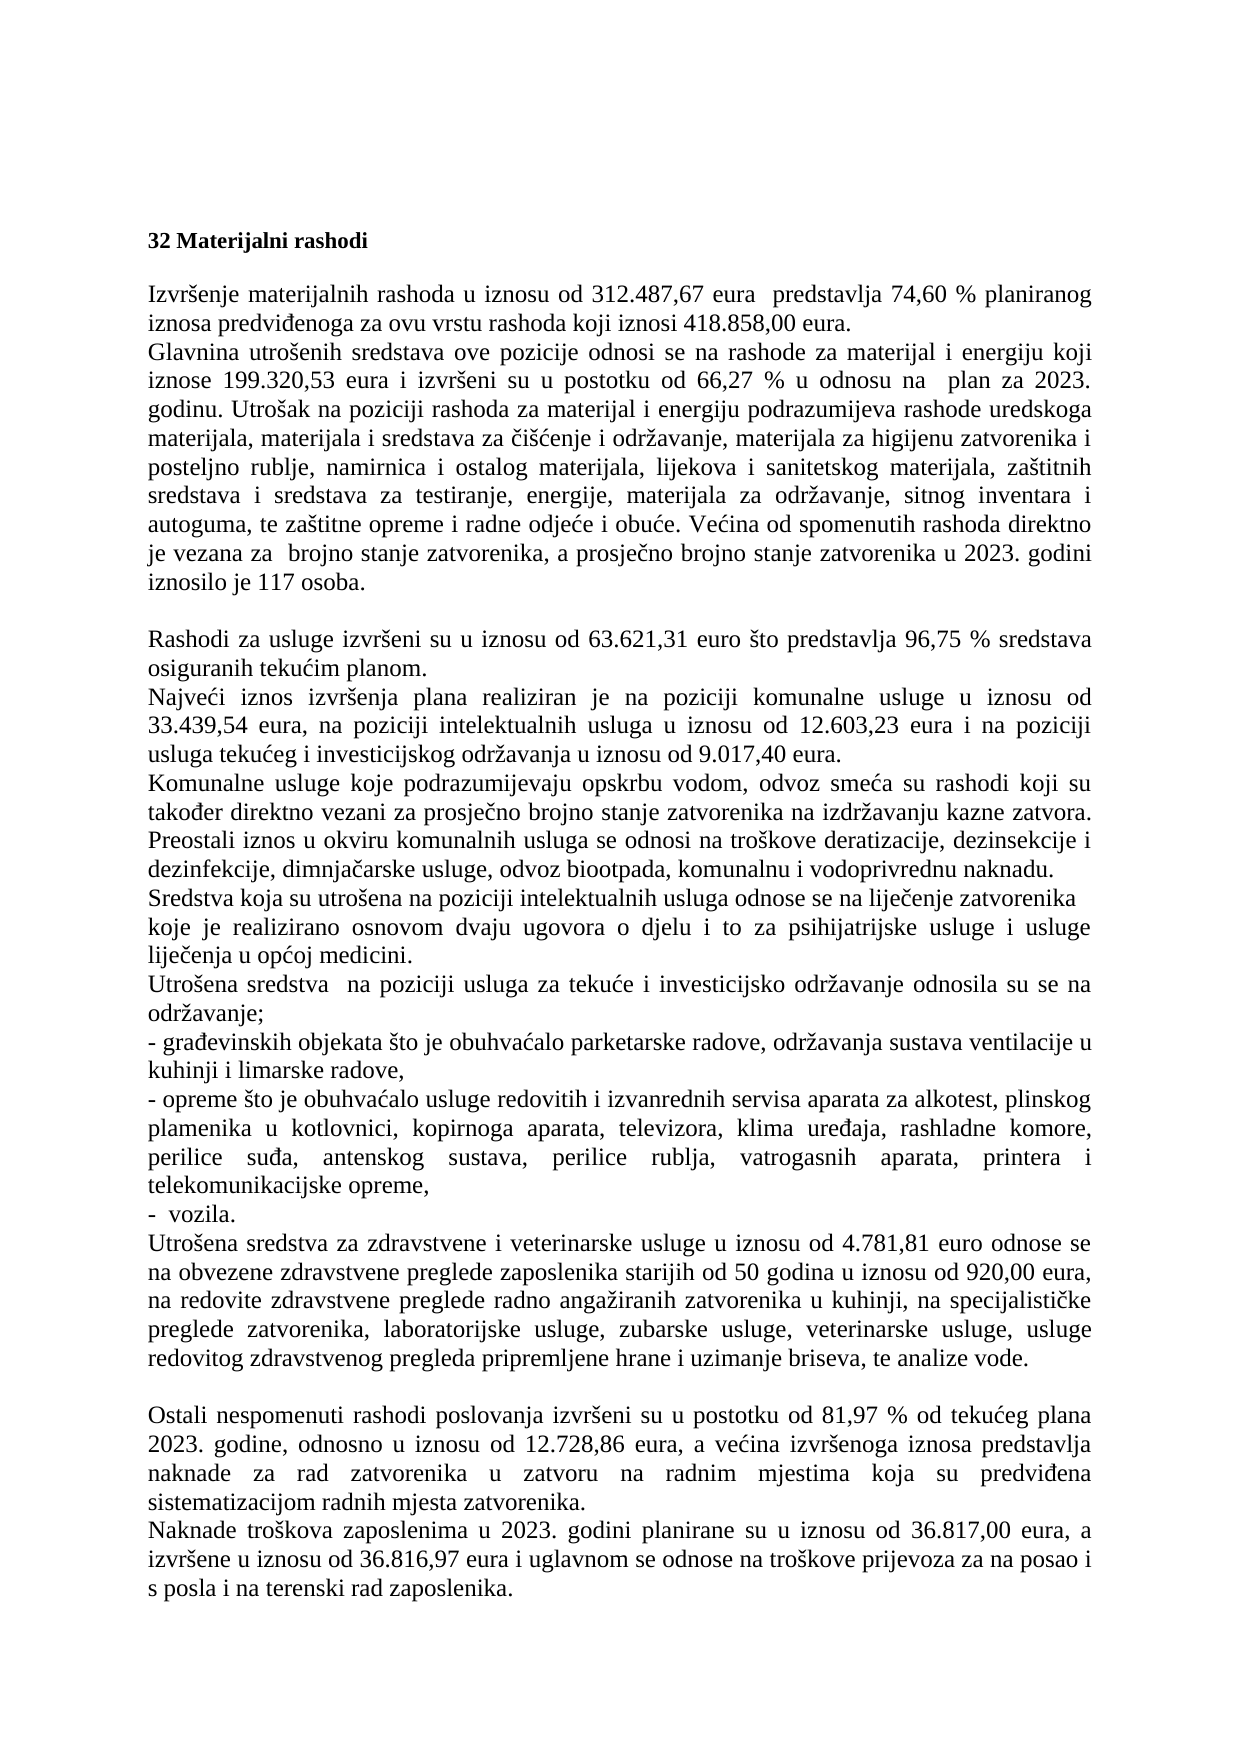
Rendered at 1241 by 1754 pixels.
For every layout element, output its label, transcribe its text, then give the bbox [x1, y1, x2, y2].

text Naknade troškova zaposlenima u 2023. godini planirane su u iznosu od 36.817,00 eura, a izvršene u iznosu od 36.816,97 eura i uglavnom se odnose na troškove prijevoza za na posao i s posla i na terenski rad zaposlenika. [148, 1516, 1093, 1602]
text Glavnina utrošenih sredstava ove pozicije odnosi se na rashode za materijal i energiju koji iznose 199.320,53 eura i izvršeni su u postotku od 66,27 % u odnosu na plan za 2023. godinu. Utrošak na poziciji rashoda za materijal i energiju podrazumijeva rashode uredskoga materijala, materijala i sredstava za čišćenje i održavanje, materijala za higijenu zatvorenika i posteljno rublje, namirnica i ostalog materijala, lijekova i sanitetskog materijala, zaštitnih sredstava i sredstava za testiranje, energije, materijala za održavanje, sitnog inventara i autoguma, te zaštitne opreme i radne odjeće i obuće. Većina od spomenutih rashoda direktno je vezana za brojno stanje zatvorenika, a prosječno brojno stanje zatvorenika u 2023. godini iznosilo je 117 osoba. [148, 337, 1093, 596]
text - vozila. [148, 1199, 1093, 1228]
text Rashodi za usluge izvršeni su u iznosu od 63.621,31 euro što predstavlja 96,75 % sredstava osiguranih tekućim planom. [148, 624, 1093, 682]
text Utrošena sredstva za zdravstvene i veterinarske usluge u iznosu od 4.781,81 euro odnose se na obvezene zdravstvene preglede zaposlenika starijih od 50 godina u iznosu od 920,00 eura, na redovite zdravstvene preglede radno angažiranih zatvorenika u kuhinji, na specijalističke preglede zatvorenika, laboratorijske usluge, zubarske usluge, veterinarske usluge, usluge redovitog zdravstvenog pregleda pripremljene hrane i uzimanje briseva, te analize vode. [148, 1228, 1093, 1372]
text Ostali nespomenuti rashodi poslovanja izvršeni su u postotku od 81,97 % od tekućeg plana 2023. godine, odnosno u iznosu od 12.728,86 eura, a većina izvršenoga iznosa predstavlja naknade za rad zatvorenika u zatvoru na radnim mjestima koja su predviđena sistematizacijom radnih mjesta zatvorenika. [148, 1401, 1093, 1516]
text Utrošena sredstva na poziciji usluga za tekuće i investicijsko održavanje odnosila su se na održavanje; [148, 969, 1093, 1027]
text 32 Materijalni rashodi [148, 227, 1093, 253]
text - opreme što je obuhvaćalo usluge redovitih i izvanrednih servisa aparata za alkotest, plinskog plamenika u kotlovnici, kopirnoga aparata, televizora, klima uređaja, rashladne komore, perilice suđa, antenskog sustava, perilice rublja, vatrogasnih aparata, printera i telekomunikacijske opreme, [148, 1084, 1093, 1199]
text koje je realizirano osnovom dvaju ugovora o djelu i to za psihijatrijske usluge i usluge liječenja u općoj medicini. [148, 912, 1093, 969]
text Izvršenje materijalnih rashoda u iznosu od 312.487,67 eura predstavlja 74,60 % planiranog iznosa predviđenoga za ovu vrstu rashoda koji iznosi 418.858,00 eura. [148, 279, 1093, 337]
text Sredstva koja su utrošena na poziciji intelektualnih usluga odnose se na liječenje zatvorenika [148, 883, 1093, 912]
text Komunalne usluge koje podrazumijevaju opskrbu vodom, odvoz smeća su rashodi koji su također direktno vezani za prosječno brojno stanje zatvorenika na izdržavanju kazne zatvora. Preostali iznos u okviru komunalnih usluga se odnosi na troškove deratizacije, dezinsekcije i dezinfekcije, dimnjačarske usluge, odvoz biootpada, komunalnu i vodoprivrednu naknadu. [148, 768, 1093, 883]
text Najveći iznos izvršenja plana realiziran je na poziciji komunalne usluge u iznosu od 33.439,54 eura, na poziciji intelektualnih usluga u iznosu od 12.603,23 eura i na poziciji usluga tekućeg i investicijskog održavanja u iznosu od 9.017,40 eura. [148, 682, 1093, 768]
text - građevinskih objekata što je obuhvaćalo parketarske radove, održavanja sustava ventilacije u kuhinji i limarske radove, [148, 1027, 1093, 1084]
